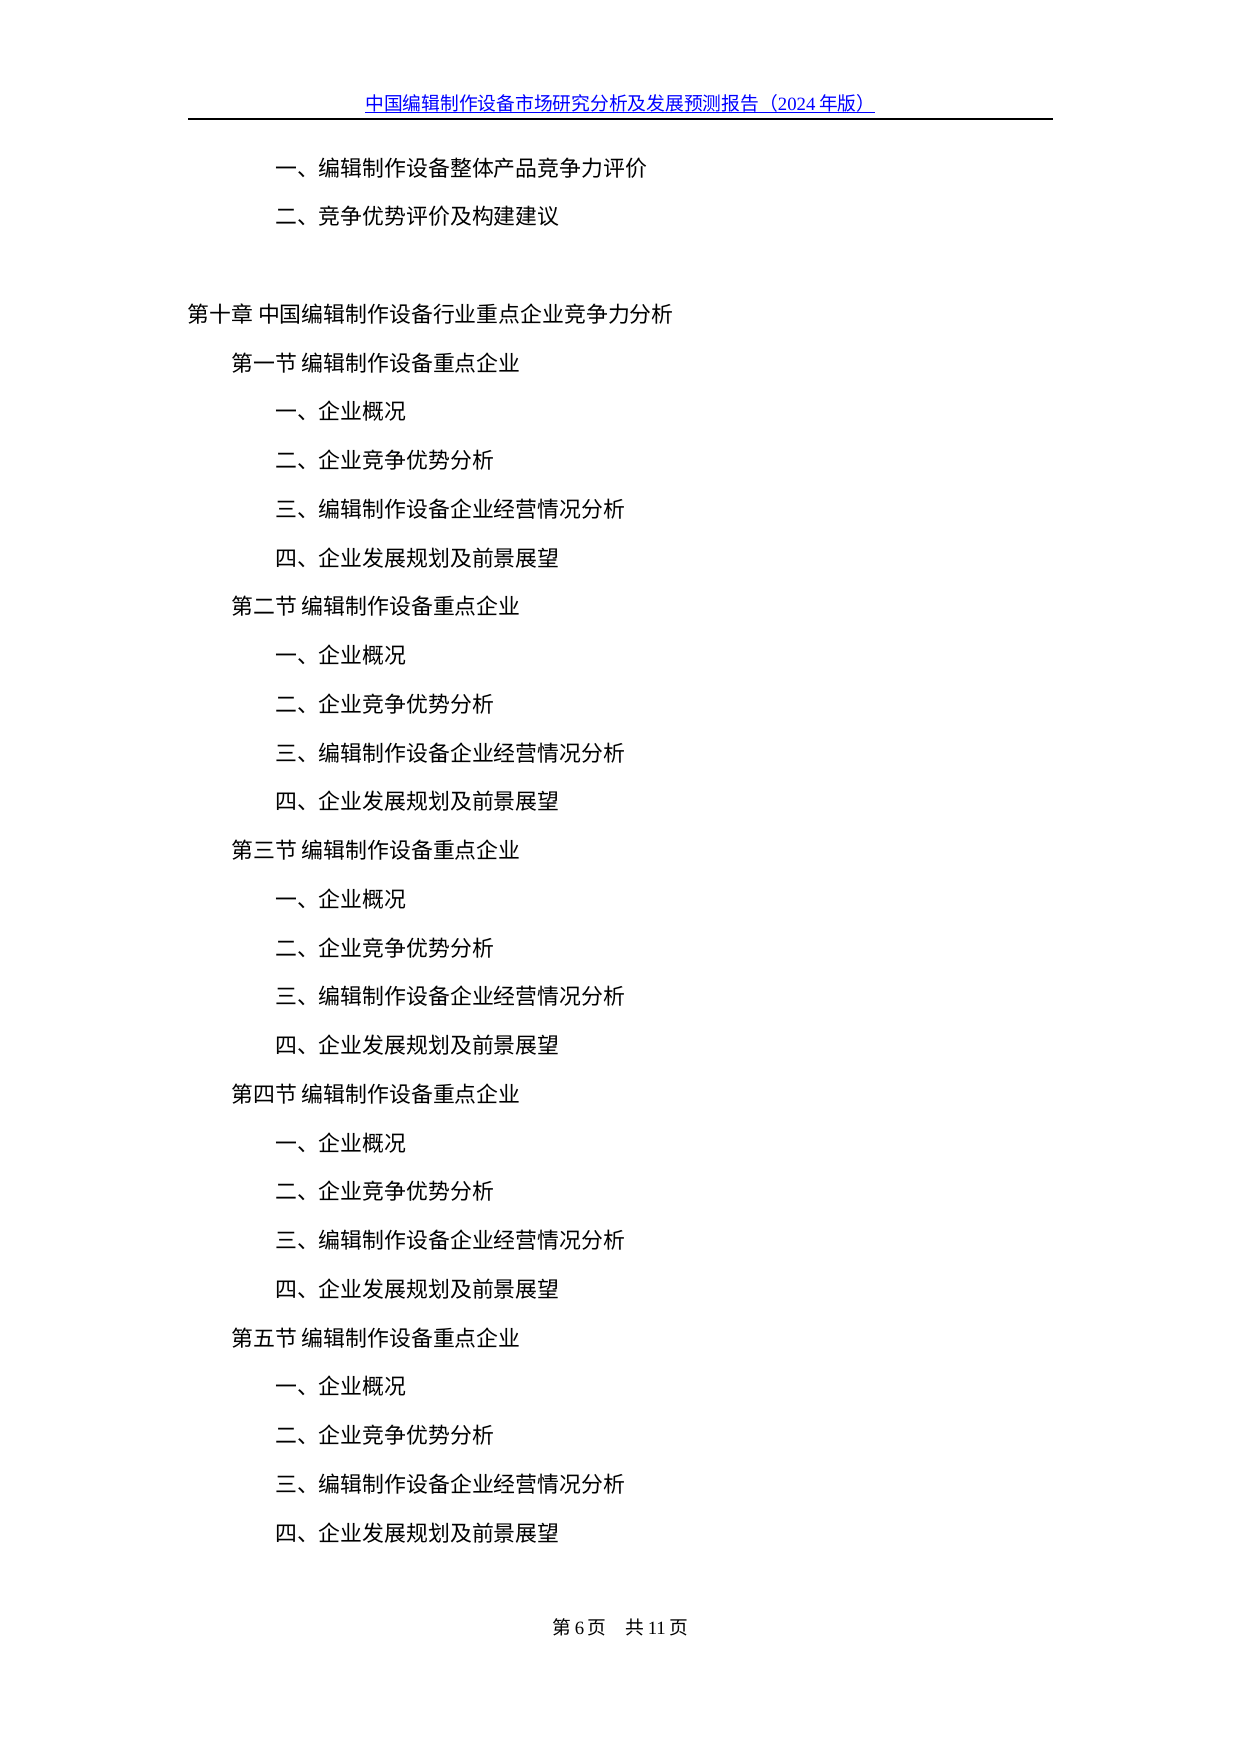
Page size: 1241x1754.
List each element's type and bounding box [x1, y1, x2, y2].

text [187, 150, 1053, 1548]
